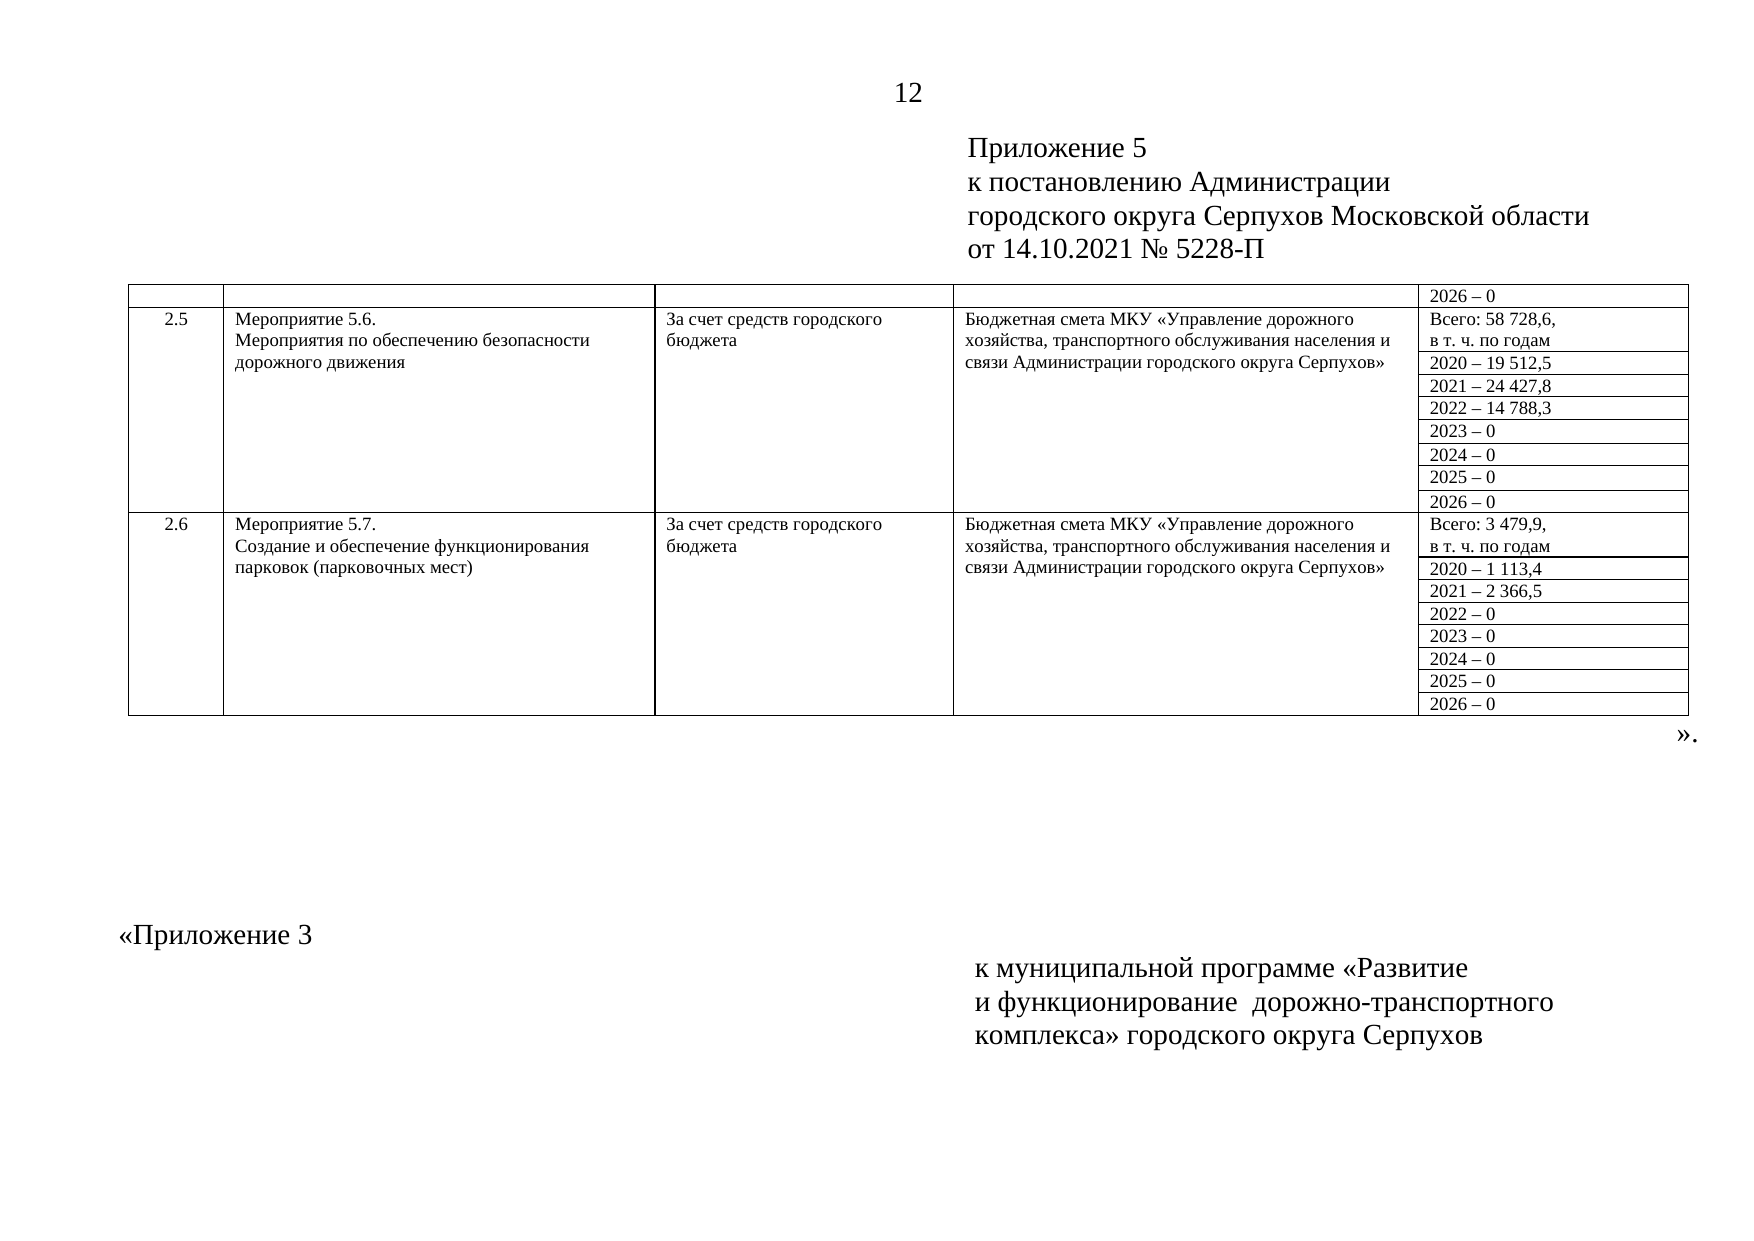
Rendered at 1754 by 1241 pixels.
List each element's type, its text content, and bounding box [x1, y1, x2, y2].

table_cell 2020 – 19 512,5 [1419, 352, 1688, 373]
table_header Приложение 5 к постановлению Администрации городского округа Серпухов Московской области от 14.10.2021 № 5228-П [144, 97, 1733, 284]
text ». [118, 716, 1698, 749]
text комплекса» городского округа Серпухов [974, 1017, 1698, 1051]
text «Приложение 3 [118, 917, 1698, 950]
table_cell 2021 – 24 427,8 [1419, 375, 1688, 396]
table_cell Мероприятие 5.6. Мероприятия по обеспечению безопасности дорожного движения [224, 308, 654, 512]
table_cell За счет средств городского бюджета [656, 513, 953, 714]
text к муниципальной программе «Развитие [974, 950, 1698, 984]
table_cell 2020 – 1 113,4 [1419, 558, 1688, 579]
table_cell 2021 – 2 366,5 [1419, 580, 1688, 602]
table_cell 2022 – 0 [1419, 603, 1688, 624]
table_cell 2.6 [129, 513, 223, 714]
table_cell 2026 – 0 [1419, 491, 1688, 512]
table_cell За счет средств городского бюджета [656, 308, 953, 512]
table_cell Бюджетная смета МКУ «Управление дорожного хозяйства, транспортного обслуживания населения и связи Администрации городского округа Серпухов» [954, 513, 1418, 714]
table_cell 2026 – 0 [1419, 693, 1688, 714]
table_cell 2025 – 0 [1419, 670, 1688, 692]
table_cell Всего: 3 479,9, в т. ч. по годам [1419, 513, 1688, 556]
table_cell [954, 308, 1418, 512]
table_cell 2024 – 0 [1419, 444, 1688, 465]
table_cell 2024 – 0 [1419, 648, 1688, 669]
table_cell Мероприятие 5.7. Создание и обеспечение функционирования парковок (парковочных мест) [224, 513, 654, 714]
table_cell Всего: 58 728,6, в т. ч. по годам [1419, 308, 1688, 351]
table_cell 2.5 [129, 308, 223, 512]
table_cell 2026 – 0 [1419, 285, 1688, 307]
table_cell 2023 – 0 [1419, 420, 1688, 443]
table_cell 2025 – 0 [1419, 466, 1688, 489]
table_cell 2023 – 0 [1419, 625, 1688, 647]
table_cell 2022 – 14 788,3 [1419, 397, 1688, 419]
text и функционирование дорожно-транспортного [974, 984, 1698, 1017]
